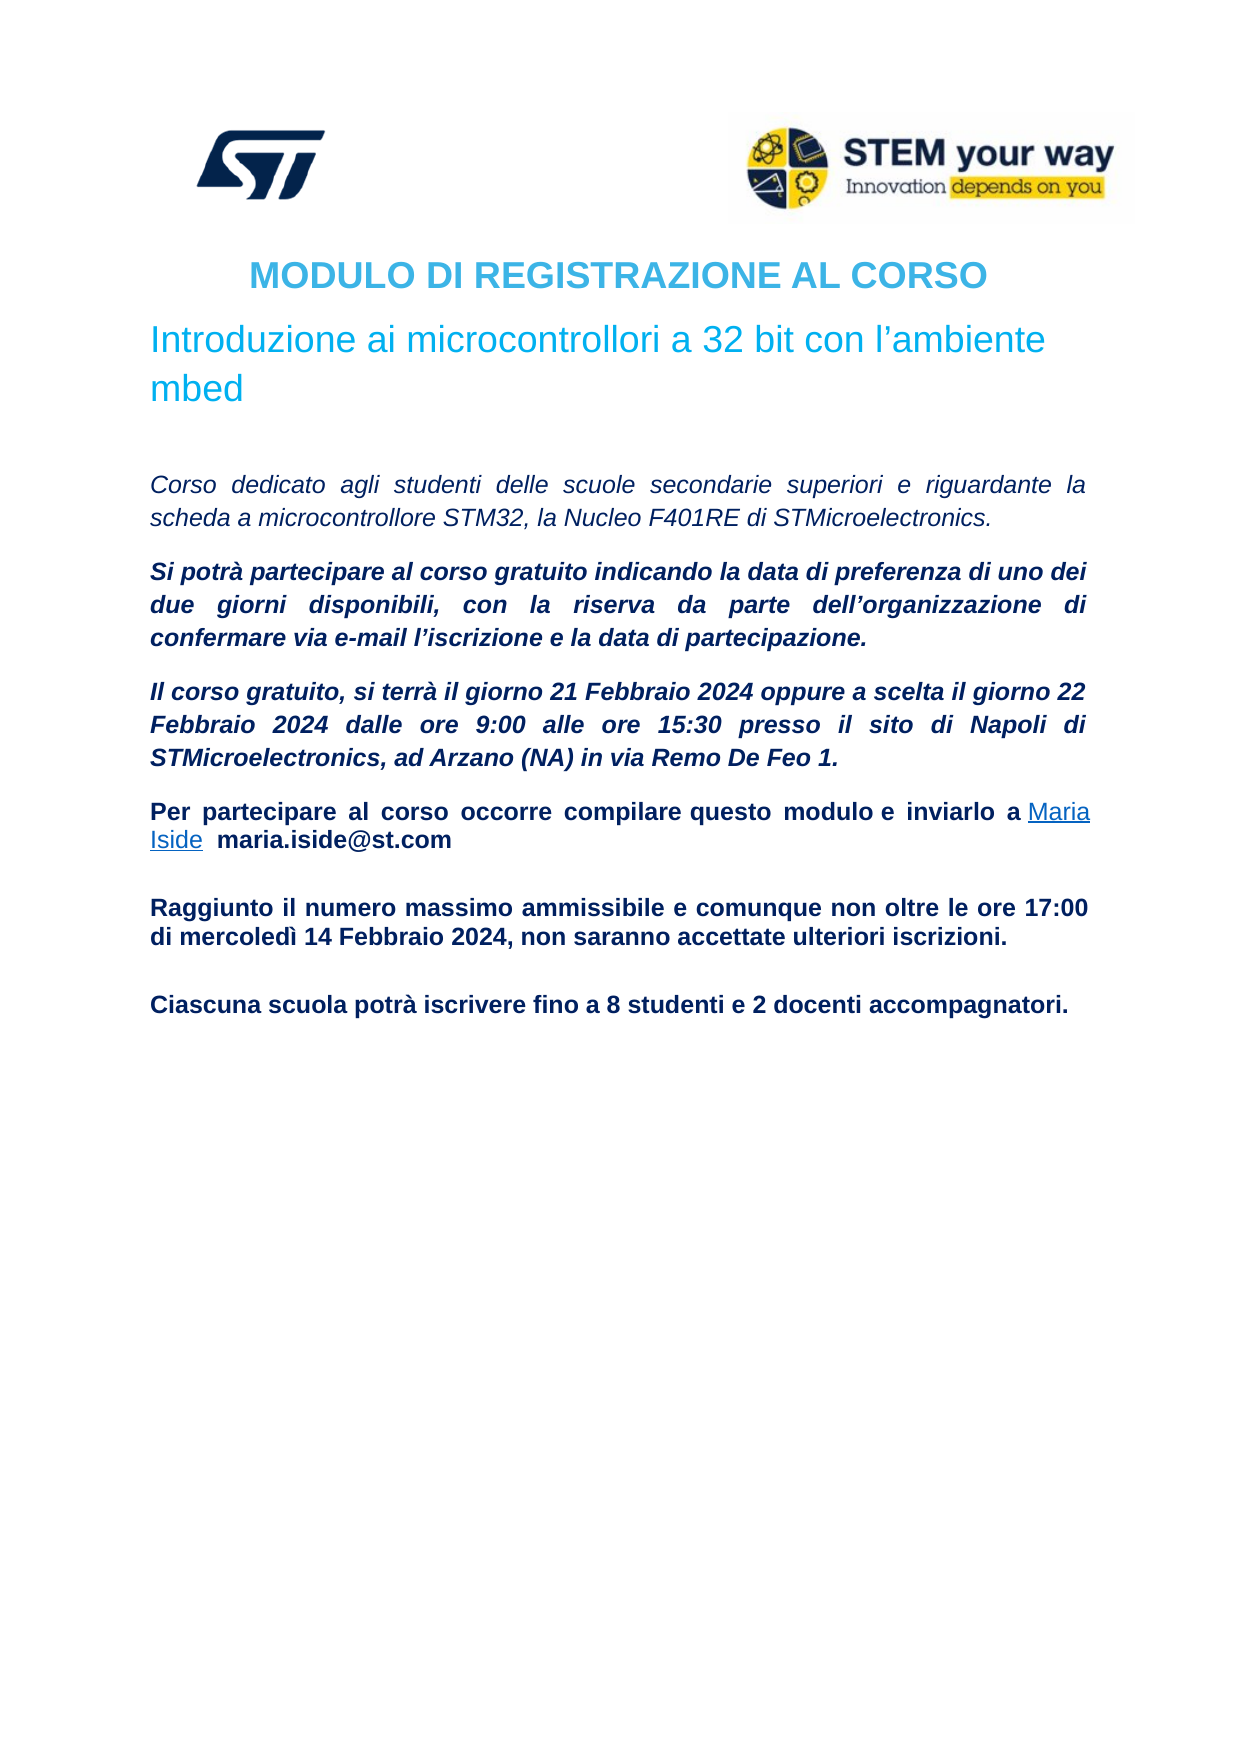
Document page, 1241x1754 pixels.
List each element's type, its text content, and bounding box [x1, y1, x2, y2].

text Il corso gratuito, si terrà il giorno 21 Febbraio 2024 oppure a scelta il giorno 22 Febbraio 2024 dalle ore 9:00 alle ore 15:30 presso il sito di Napoli di STMicroelectronics, ad Arzano (NA) in via Remo De Feo 1. [150, 677, 1090, 771]
text Ciascuna scuola potrà iscrivere fino a 8 studenti e 2 docenti accompagnatori. [150, 990, 1090, 1018]
text Raggiunto il numero massimo ammissibile e comunque non oltre le ore 17:00 di mercoledì 14 Febbraio 2024, non saranno accettate ulteriori iscrizioni. [150, 893, 1090, 951]
text Si potrà partecipare al corso gratuito indicando la data di preferenza di uno dei due giorni disponibili, con la riserva da parte dell’organizzazione di confermare via e-mail l’iscrizione e la data di partecipazione. [150, 557, 1090, 652]
text Introduzione ai microcontrollori a 32 bit con l’ambiente mbed [150, 317, 1090, 409]
text MODULO DI REGISTRAZIONE AL CORSO [112, 253, 1125, 296]
picture [728, 112, 1135, 224]
text Corso dedicato agli studenti delle scuole secondarie superiori e riguardante la scheda a microcontrollore STM32, la Nucleo F401RE di STMicroelectronics. [150, 470, 1090, 532]
picture [161, 103, 352, 207]
text Per partecipare al corso occorre compilare questo modulo e inviarlo a Maria Iside maria.iside@st.com [150, 797, 1090, 854]
